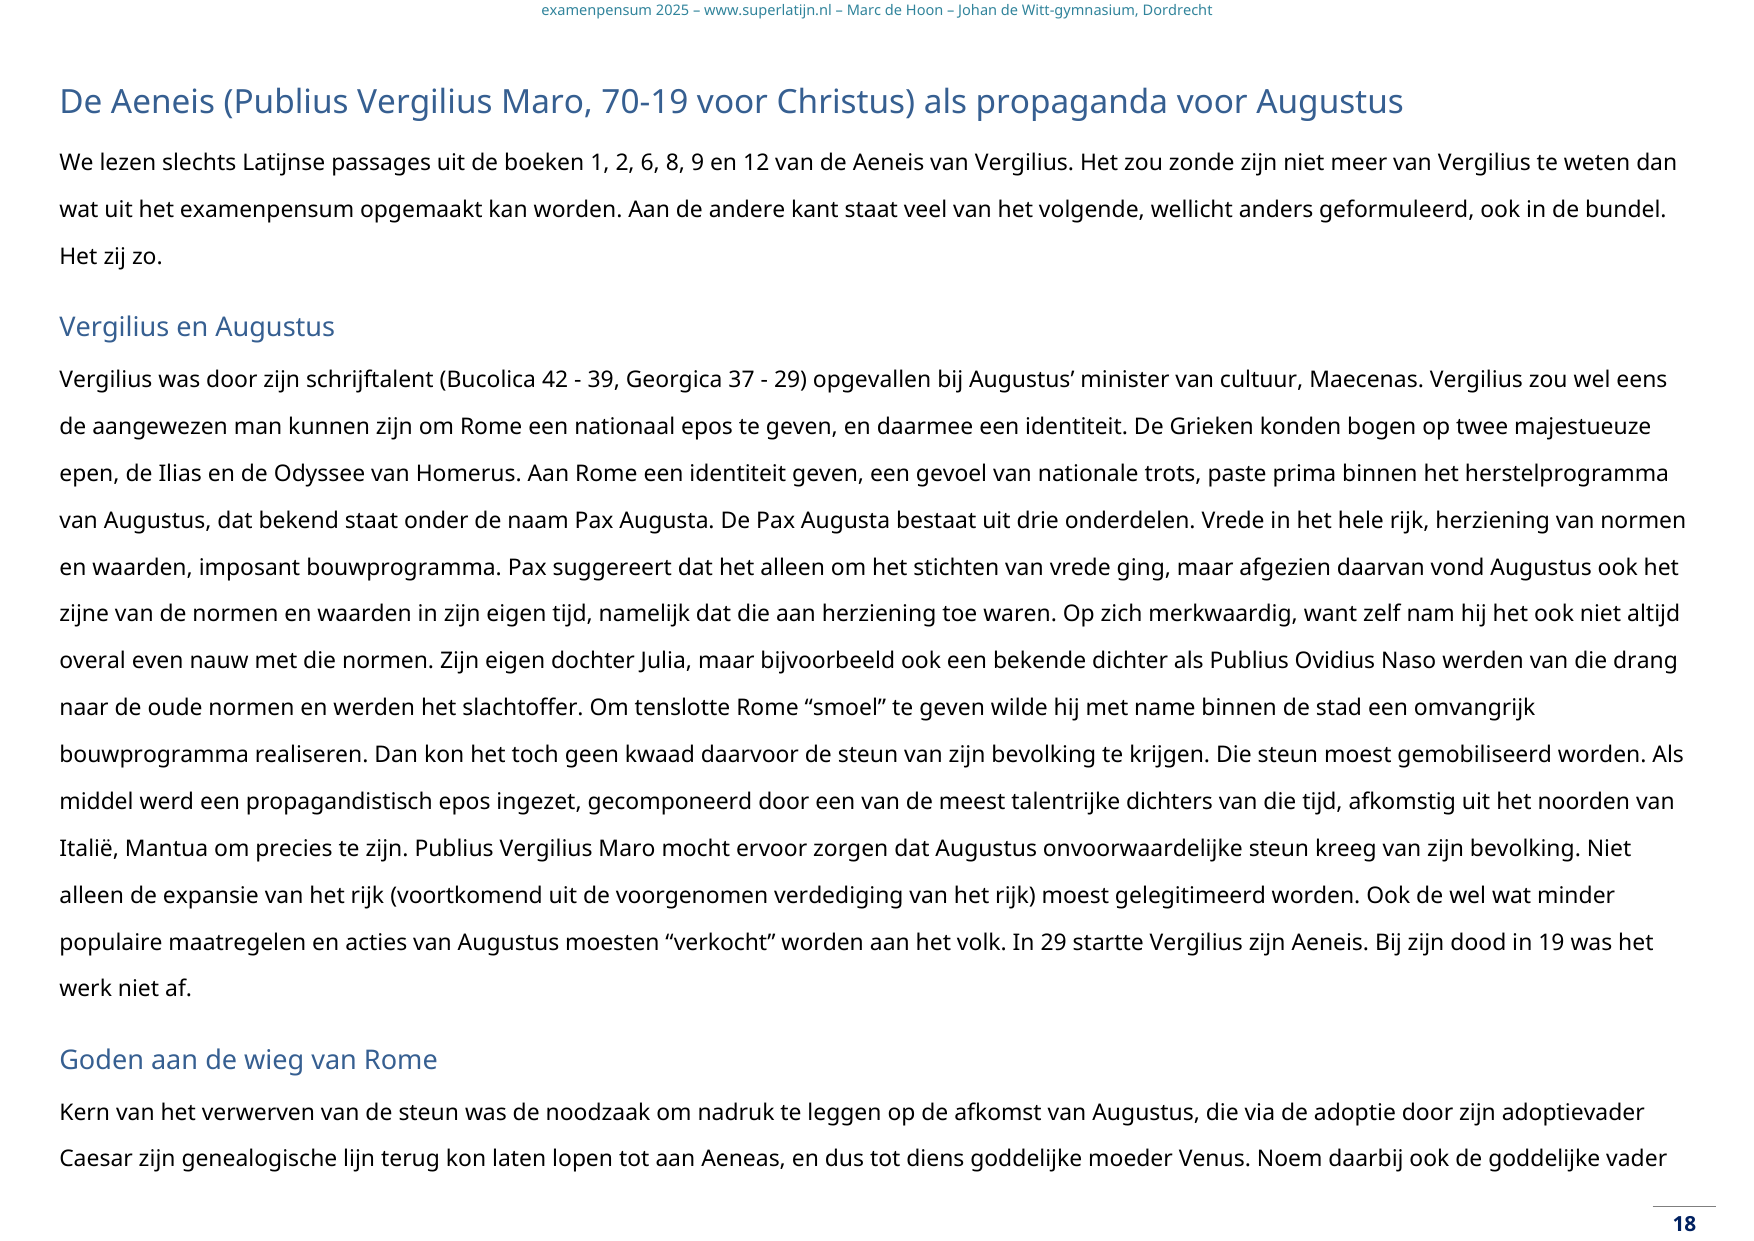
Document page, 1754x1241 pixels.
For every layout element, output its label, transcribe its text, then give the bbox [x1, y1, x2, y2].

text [59, 1095, 1695, 1173]
text Vergilius was door zijn schrijftalent (Bucolica 42 - 39, Georgica 37 - 29) opgevallen bij Augustus’ minister van cultuur, Maecenas. Vergilius zou wel eens de aangewezen man kunnen zijn om Rome een nationaal epos te geven, en daarmee een identiteit. De Grieken konden bogen op twee majestueuze epen, de Ilias en de Odyssee van Homerus. Aan Rome een identiteit geven, een gevoel van nationale trots, paste prima binnen het herstelprogramma van Augustus, dat bekend staat onder de naam Pax Augusta. De Pax Augusta bestaat uit drie onderdelen. Vrede in het hele rijk, herziening van normen en waarden, imposant bouwprogramma. Pax suggereert dat het alleen om het stichten van vrede ging, maar afgezien daarvan vond Augustus ook het zijne van de normen en waarden in zijn eigen tijd, namelijk dat die aan herziening toe waren. Op zich merkwaardig, want zelf nam hij het ook niet altijd overal even nauw met die normen. Zijn eigen dochter Julia, maar bijvoorbeeld ook een bekende dichter als Publius Ovidius Naso werden van die drang naar de oude normen en werden het slachtoffer. Om tenslotte Rome “smoel” te geven wilde hij met name binnen de stad een omvangrijk bouwprogramma realiseren. Dan kon het toch geen kwaad daarvoor de steun van zijn bevolking te krijgen. Die steun moest gemobiliseerd worden. Als middel werd een propagandistisch epos ingezet, gecomponeerd door een van de meest talentrijke dichters van die tijd, afkomstig uit het noorden van Italië, Mantua om precies te zijn. Publius Vergilius Maro mocht ervoor zorgen dat Augustus onvoorwaardelijke steun kreeg van zijn bevolking. Niet alleen de expansie van het rijk (voortkomend uit de voorgenomen verdediging van het rijk) moest gelegitimeerd worden. Ook de wel wat minder populaire maatregelen en acties van Augustus moesten “verkocht” worden aan het volk. In 29 startte Vergilius zijn Aeneis. Bij zijn dood in 19 was het werk niet af. [59, 363, 1695, 1004]
text We lezen slechts Latijnse passages uit de boeken 1, 2, 6, 8, 9 en 12 van de Aeneis van Vergilius. Het zou zonde zijn niet meer van Vergilius te weten dan wat uit het examenpensum opgemaakt kan worden. Aan de andere kant staat veel van het volgende, wellicht anders geformuleerd, ook in de bundel. Het zij zo. [59, 146, 1695, 271]
subtitle Vergilius en Augustus [59, 308, 1695, 344]
subtitle De Aeneis (Publius Vergilius Maro, 70-19 voor Christus) als propaganda voor Augustus [59, 78, 1695, 123]
subtitle Goden aan de wieg van Rome [59, 1040, 1695, 1077]
